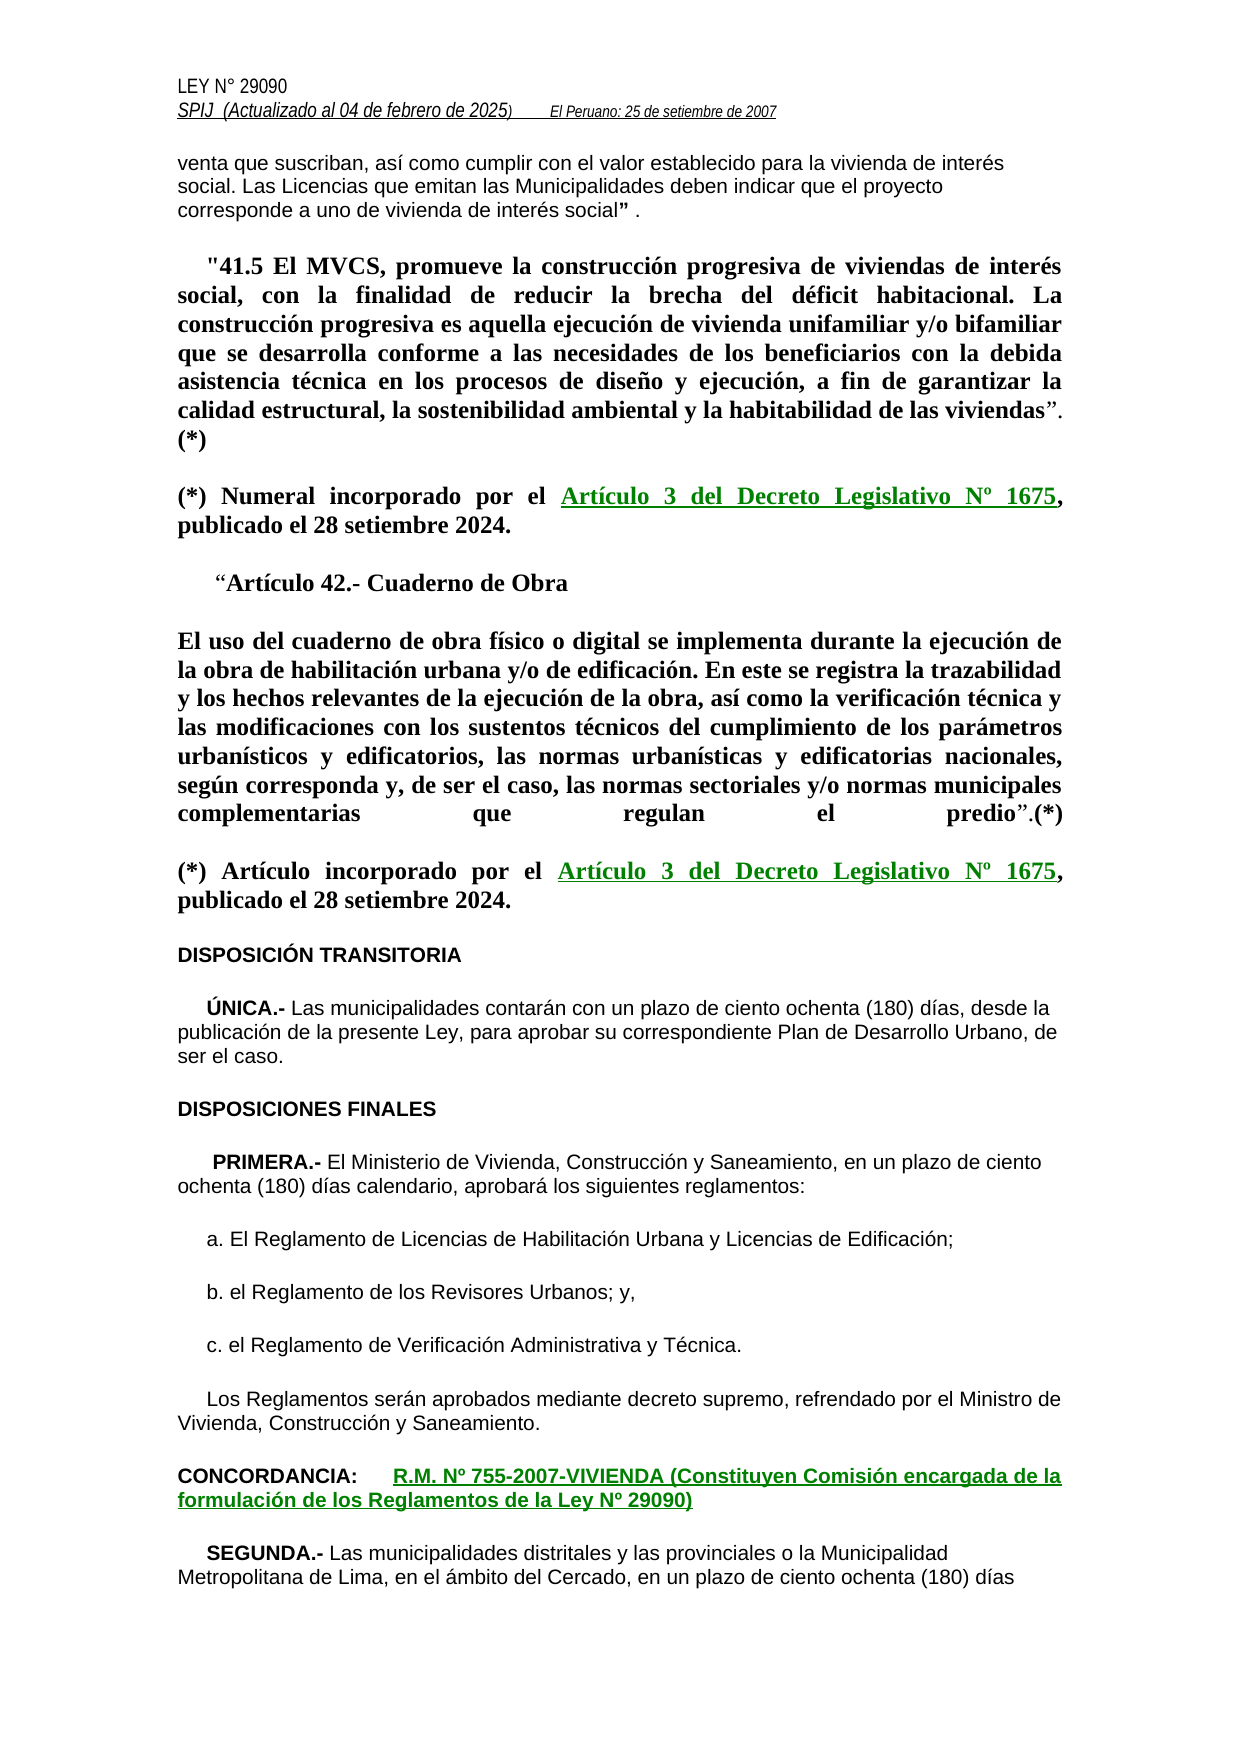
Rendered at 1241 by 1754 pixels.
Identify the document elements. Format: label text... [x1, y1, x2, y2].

text a. El Reglamento de Licencias de Habilitación Urbana y Licencias de Edificación; [177, 1227, 1063, 1251]
text El uso del cuaderno de obra físico o digital se implementa durante la ejecución de la obra de habilitación urbana y/o de edificación. En este se registra la trazabilidad y los hechos relevantes de la ejecución de la obra, así como la verificación técnica y las modificaciones con los sustentos técnicos del cumplimiento de los parámetros urbanísticos y edificatorios, las normas urbanísticas y edificatorias nacionales, según corresponda y, de ser el caso, las normas sectoriales y/o normas municipales complementarias que regulan el predio”.(*) (*) Artículo incorporado por el Artículo 3 del Decreto Legislativo Nº 1675, publicado el 28 setiembre 2024. [177, 626, 1063, 913]
text b. el Reglamento de los Revisores Urbanos; y, [177, 1280, 1063, 1304]
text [177, 150, 1063, 222]
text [177, 1541, 1063, 1588]
text “Artículo 42.- Cuaderno de Obra [177, 568, 1063, 597]
text c. el Reglamento de Verificación Administrativa y Técnica. [177, 1333, 1063, 1357]
text DISPOSICIONES FINALES [177, 1097, 1063, 1121]
text "41.5 El MVCS, promueve la construcción progresiva de viviendas de interés social, con la finalidad de reducir la brecha del déficit habitacional. La construcción progresiva es aquella ejecución de vivienda unifamiliar y/o bifamiliar que se desarrolla conforme a las necesidades de los beneficiarios con la debida asistencia técnica en los procesos de diseño y ejecución, a fin de garantizar la calidad estructural, la sostenibilidad ambiental y la habitabilidad de las viviendas”.(*) (*) Numeral incorporado por el Artículo 3 del Decreto Legislativo Nº 1675, publicado el 28 setiembre 2024. [177, 251, 1063, 539]
text CONCORDANCIA: R.M. Nº 755-2007-VIVIENDA (Constituyen Comisión encargada de la formulación de los Reglamentos de la Ley Nº 29090) [177, 1463, 1063, 1511]
text ÚNICA.- Las municipalidades contarán con un plazo de ciento ochenta (180) días, desde la publicación de la presente Ley, para aprobar su correspondiente Plan de Desarrollo Urbano, de ser el caso. [177, 996, 1063, 1068]
text DISPOSICIÓN TRANSITORIA [177, 943, 1063, 967]
text PRIMERA.- El Ministerio de Vivienda, Construcción y Saneamiento, en un plazo de ciento ochenta (180) días calendario, aprobará los siguientes reglamentos: [177, 1150, 1063, 1198]
text Los Reglamentos serán aprobados mediante decreto supremo, refrendado por el Ministro de Vivienda, Construcción y Saneamiento. [177, 1386, 1063, 1434]
